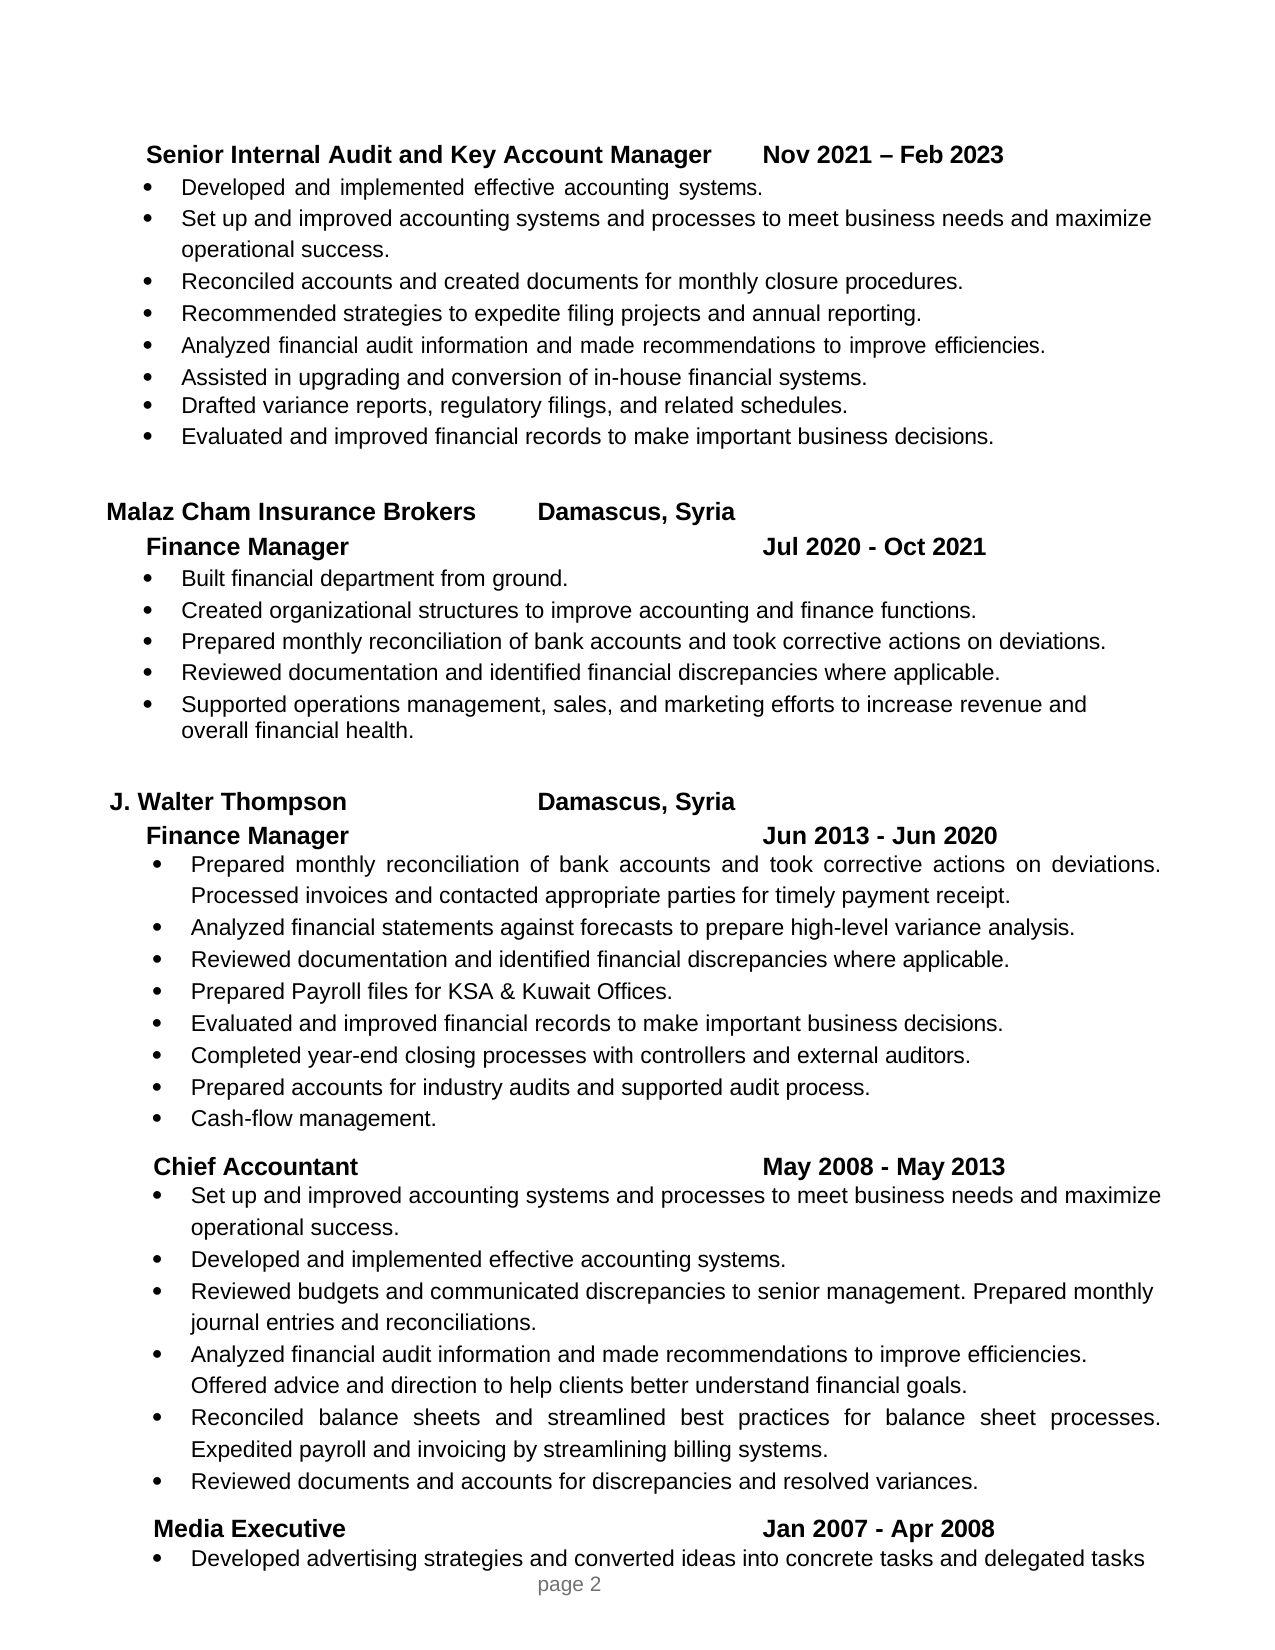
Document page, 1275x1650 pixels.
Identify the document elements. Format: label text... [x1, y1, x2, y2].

list Reconciled balance sheets and streamlined best practices for balance sheet processes. Expedited payroll and invoicing by streamlining billing systems. [153, 1404, 1166, 1462]
subtitle Chief Accountant May 2008 - May 2013 [153, 1152, 1219, 1180]
list Prepared accounts for industry audits and supported audit process. [153, 1073, 1219, 1100]
list Set up and improved accounting systems and processes to meet business needs and maximize operational success. [153, 1182, 1166, 1240]
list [153, 1545, 1166, 1571]
subtitle Media Executive Jan 2007 - Apr 2008 [153, 1514, 1219, 1543]
list Reviewed documentation and identified financial discrepancies where applicable. [143, 659, 1219, 686]
list Cash-flow management. [153, 1105, 1219, 1132]
list Reviewed documentation and identified financial discrepancies where applicable. [153, 946, 1219, 972]
subtitle Malaz Cham Insurance Brokers Damascus, Syria [106, 496, 1219, 525]
list Assisted in upgrading and conversion of in-house financial systems. [143, 364, 1219, 390]
list Reconciled accounts and created documents for monthly closure procedures. [143, 268, 1219, 295]
list Completed year-end closing processes with controllers and external auditors. [153, 1042, 1219, 1068]
list Drafted variance reports, regulatory filings, and related schedules. [143, 392, 1219, 418]
list Reviewed budgets and communicated discrepancies to senior management. Prepared monthly journal entries and reconciliations. [153, 1278, 1165, 1335]
list Created organizational structures to improve accounting and finance functions. [143, 597, 1219, 623]
list Supported operations management, sales, and marketing efforts to increase revenue and overall financial health. [144, 691, 1160, 743]
list Developed and implemented effective accounting systems. [144, 173, 1219, 200]
list Analyzed financial statements against forecasts to prepare high-level variance analysis. [153, 914, 1219, 940]
list Developed and implemented effective accounting systems. [153, 1246, 1219, 1272]
list Built financial department from ground. [144, 565, 1219, 591]
list Set up and improved accounting systems and processes to meet business needs and maximize operational success. [144, 205, 1156, 263]
list Recommended strategies to expedite filing projects and annual reporting. [143, 300, 1219, 327]
list Prepared Payroll files for KSA & Kuwait Offices. [153, 978, 1219, 1004]
list Analyzed financial audit information and made recommendations to improve efficiencies. [143, 332, 1219, 358]
list Evaluated and improved financial records to make important business decisions. [153, 1010, 1219, 1036]
list Analyzed financial audit information and made recommendations to improve efficiencies. Offered advice and direction to help clients better understand financial goals. [153, 1341, 1166, 1399]
list Reviewed documents and accounts for discrepancies and resolved variances. [153, 1468, 1219, 1494]
subtitle J. Walter Thompson Damascus, Syria [109, 787, 1219, 816]
list Prepared monthly reconciliation of bank accounts and took corrective actions on deviations. [143, 628, 1219, 654]
list Evaluated and improved financial records to make important business decisions. [143, 423, 1219, 449]
text Finance Manager Jun 2013 - Jun 2020 [146, 822, 1219, 851]
list Prepared monthly reconciliation of bank accounts and took corrective actions on deviations. Processed invoices and contacted appropriate parties for timely payment receipt. [153, 851, 1166, 908]
text Finance Manager Jul 2020 - Oct 2021 [146, 531, 1219, 560]
text Senior Internal Audit and Key Account Manager Nov 2021 – Feb 2023 [146, 139, 1219, 168]
